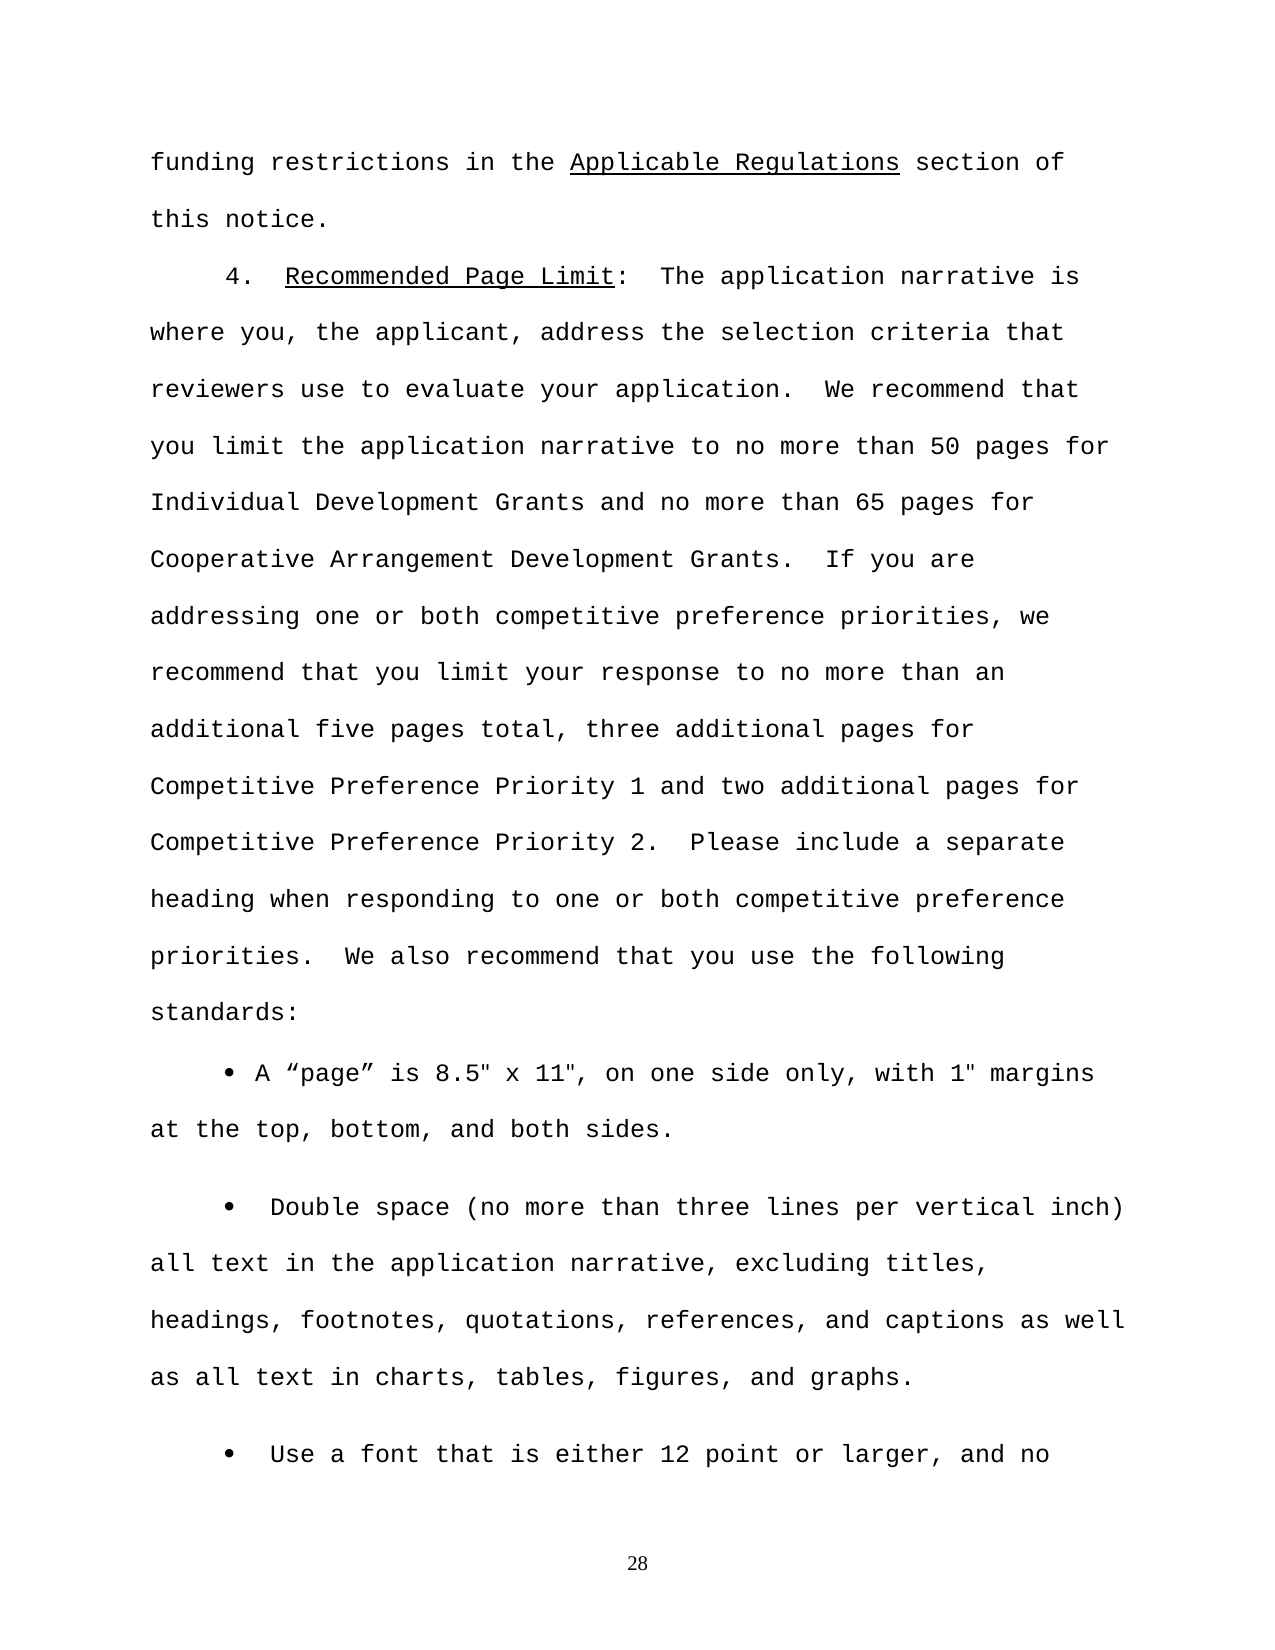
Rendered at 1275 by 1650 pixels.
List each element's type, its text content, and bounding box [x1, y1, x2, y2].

list A “page” is 8.5" x 11", on one side only, with 1" margins at the top, bottom, and both sides. [150, 1057, 1125, 1145]
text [150, 150, 1125, 235]
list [150, 1442, 1125, 1470]
list Double space (no more than three lines per vertical inch) all text in the application narrative, excluding titles, headings, footnotes, quotations, references, and captions as well as all text in charts, tables, figures, and graphs. [150, 1194, 1125, 1393]
text 4. Recommended Page Limit: The application narrative is where you, the applicant, address the selection criteria that reviewers use to evaluate your application. We recommend that you limit the application narrative to no more than 50 pages for Individual Development Grants and no more than 65 pages for Cooperative Arrangement Development Grants. If you are addressing one or both competitive preference priorities, we recommend that you limit your response to no more than an additional five pages total, three additional pages for Competitive Preference Priority 1 and two additional pages for Competitive Preference Priority 2. Please include a separate heading when responding to one or both competitive preference priorities. We also recommend that you use the following standards: [150, 263, 1125, 1028]
